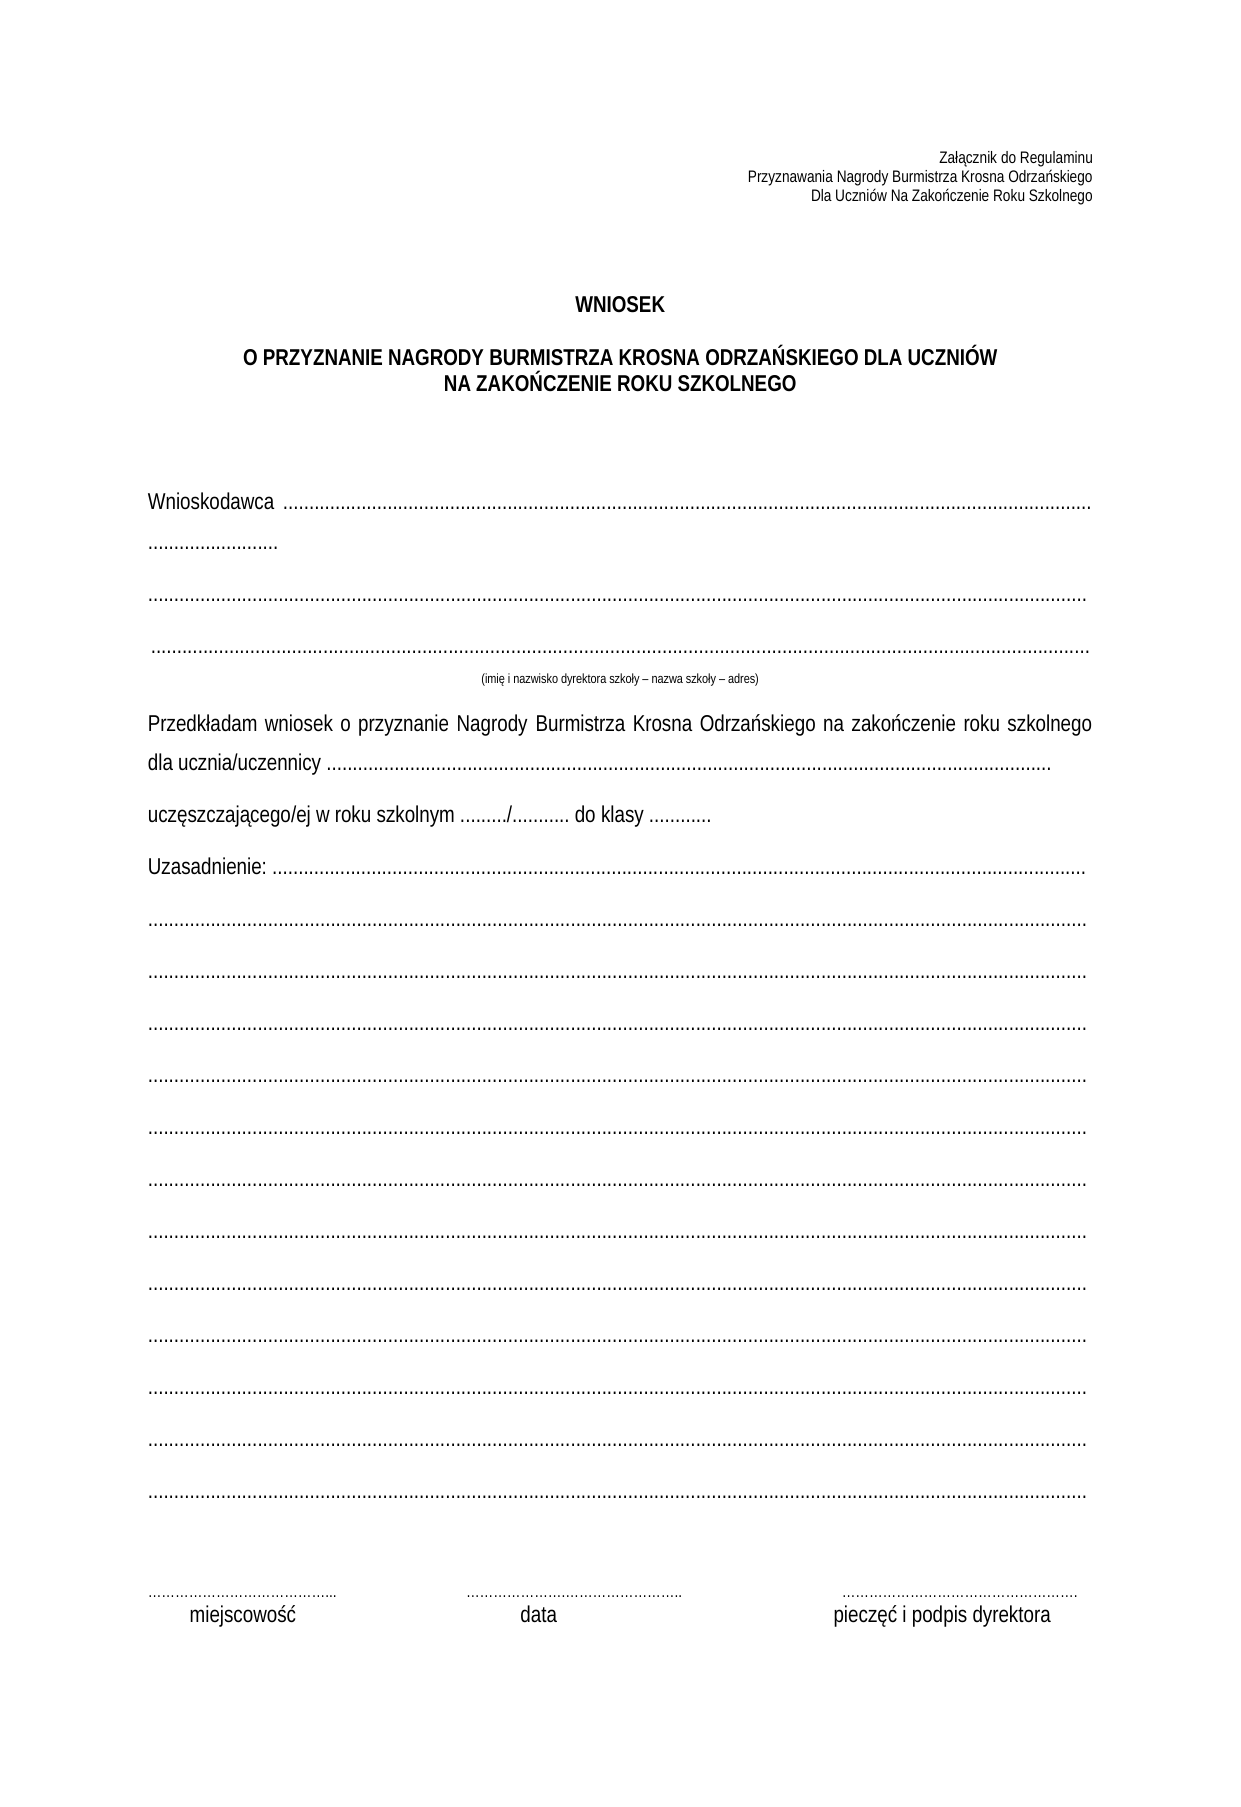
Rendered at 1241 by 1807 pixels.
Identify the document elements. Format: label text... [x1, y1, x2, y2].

text Przyznawania Nagrody Burmistrza Krosna Odrzańskiego [148, 167, 1093, 186]
text Wnioskodawca .................................................................................................................................................................................... [148, 488, 1093, 554]
text NA ZAKOŃCZENIE ROKU SZKOLNEGO [148, 370, 1093, 397]
text .................................................................................................................................................................................... [148, 1373, 1093, 1399]
text .................................................................................................................................................................................... [148, 632, 1093, 658]
text .................................................................................................................................................................................... [148, 1113, 1093, 1139]
text uczęszczającego/ej w roku szkolnym ........./........... do klasy ............ [148, 801, 1093, 828]
text Dla Uczniów Na Zakończenie Roku Szkolnego [148, 186, 1093, 205]
text .................................................................................................................................................................................... [148, 579, 1093, 606]
text .................................................................................................................................................................................... [148, 1061, 1093, 1088]
text Uzasadnienie: ............................................................................................................................................................ [148, 853, 1093, 880]
text .................................................................................................................................................................................... [148, 1165, 1093, 1192]
text Przedkładam wniosek o przyznanie Nagrody Burmistrza Krosna Odrzańskiego na zakończenie roku szkolnego dla ucznia/uczennicy ........................................................................................................................................... [148, 710, 1093, 776]
text .................................................................................................................................................................................... [148, 1321, 1093, 1347]
text .................................................................................................................................................................................... [148, 1425, 1093, 1451]
text .................................................................................................................................................................................... [148, 957, 1093, 984]
text Załącznik do Regulaminu [148, 148, 1093, 167]
text …………………………………... ………………….…………………….. ……………………………………………. [148, 1582, 1093, 1601]
text WNIOSEK [148, 291, 1093, 317]
text (imię i nazwisko dyrektora szkoły – nazwa szkoły – adres) [148, 671, 1093, 697]
text .................................................................................................................................................................................... [148, 1269, 1093, 1296]
text miejscowość data pieczęć i podpis dyrektora [148, 1601, 1093, 1627]
text .................................................................................................................................................................................... [148, 1477, 1093, 1503]
text .................................................................................................................................................................................... [148, 905, 1093, 932]
text O PRZYZNANIE NAGRODY BURMISTRZA KROSNA ODRZAŃSKIEGO DLA UCZNIÓW [148, 344, 1093, 370]
text .................................................................................................................................................................................... [148, 1217, 1093, 1243]
text .................................................................................................................................................................................... [148, 1009, 1093, 1036]
